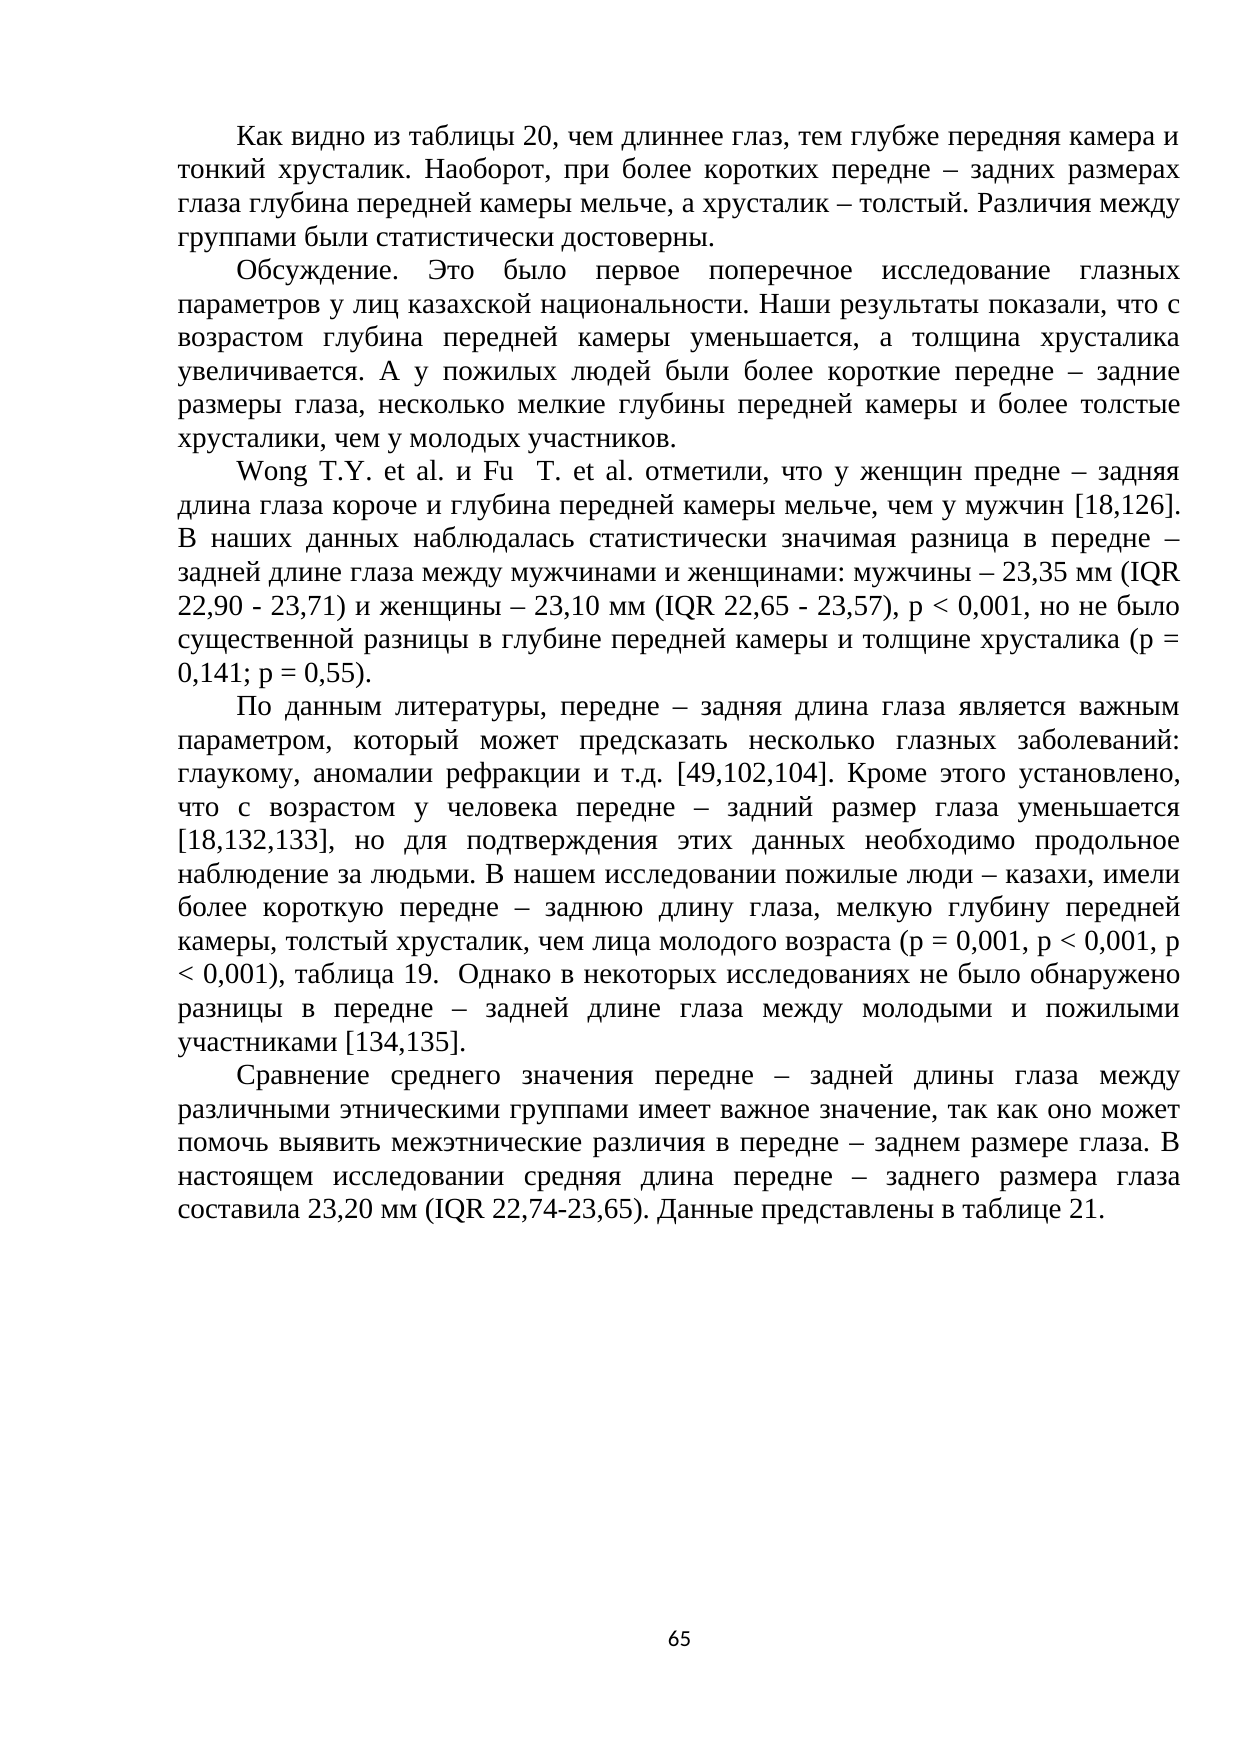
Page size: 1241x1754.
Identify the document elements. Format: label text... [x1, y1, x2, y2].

text Сравнение среднего значения передне – задней длины глаза между различными этническими группами имеет важное значение, так как оно может помочь выявить межэтнические различия в передне – заднем размере глаза. В настоящем исследовании средняя длина передне – заднего размера глаза составила 23,20 мм (IQR 22,74-23,65). Данные представлены в таблице 21. [177, 1057, 1181, 1225]
text Обсуждение. Это было первое поперечное исследование глазных параметров у лиц казахской национальности. Наши результаты показали, что с возрастом глубина передней камеры уменьшается, а толщина хрусталика увеличивается. А у пожилых людей были более короткие передне – задние размеры глаза, несколько мелкие глубины передней камеры и более толстые хрусталики, чем у молодых участников. [177, 252, 1181, 453]
text Wong T.Y. et al. и Fu T. et al. отметили, что у женщин предне – задняя длина глаза короче и глубина передней камеры мельче, чем у мужчин [18,126]. В наших данных наблюдалась статистически значимая разница в передне – задней длине глаза между мужчинами и женщинами: мужчины – 23,35 мм (IQR 22,90 - 23,71) и женщины – 23,10 мм (IQR 22,65 - 23,57), р < 0,001, но не было существенной разницы в глубине передней камеры и толщине хрусталика (р = 0,141; р = 0,55). [177, 453, 1181, 688]
text Как видно из таблицы 20, чем длиннее глаз, тем глубже передняя камера и тонкий хрусталик. Наоборот, при более коротких передне – задних размерах глаза глубина передней камеры мельче, а хрусталик – толстый. Различия между группами были статистически достоверны. [177, 118, 1181, 252]
text По данным литературы, передне – задняя длина глаза является важным параметром, который может предсказать несколько глазных заболеваний: глаукому, аномалии рефракции и т.д. [49,102,104]. Кроме этого установлено, что с возрастом у человека передне – задний размер глаза уменьшается [18,132,133], но для подтверждения этих данных необходимо продольное наблюдение за людьми. В нашем исследовании пожилые люди – казахи, имели более короткую передне – заднюю длину глаза, мелкую глубину передней камеры, толстый хрусталик, чем лица молодого возраста (р = 0,001, р < 0,001, р < 0,001), таблица 19. Однако в некоторых исследованиях не было обнаружено разницы в передне – задней длине глаза между молодыми и пожилыми участниками [134,135]. [177, 688, 1181, 1057]
